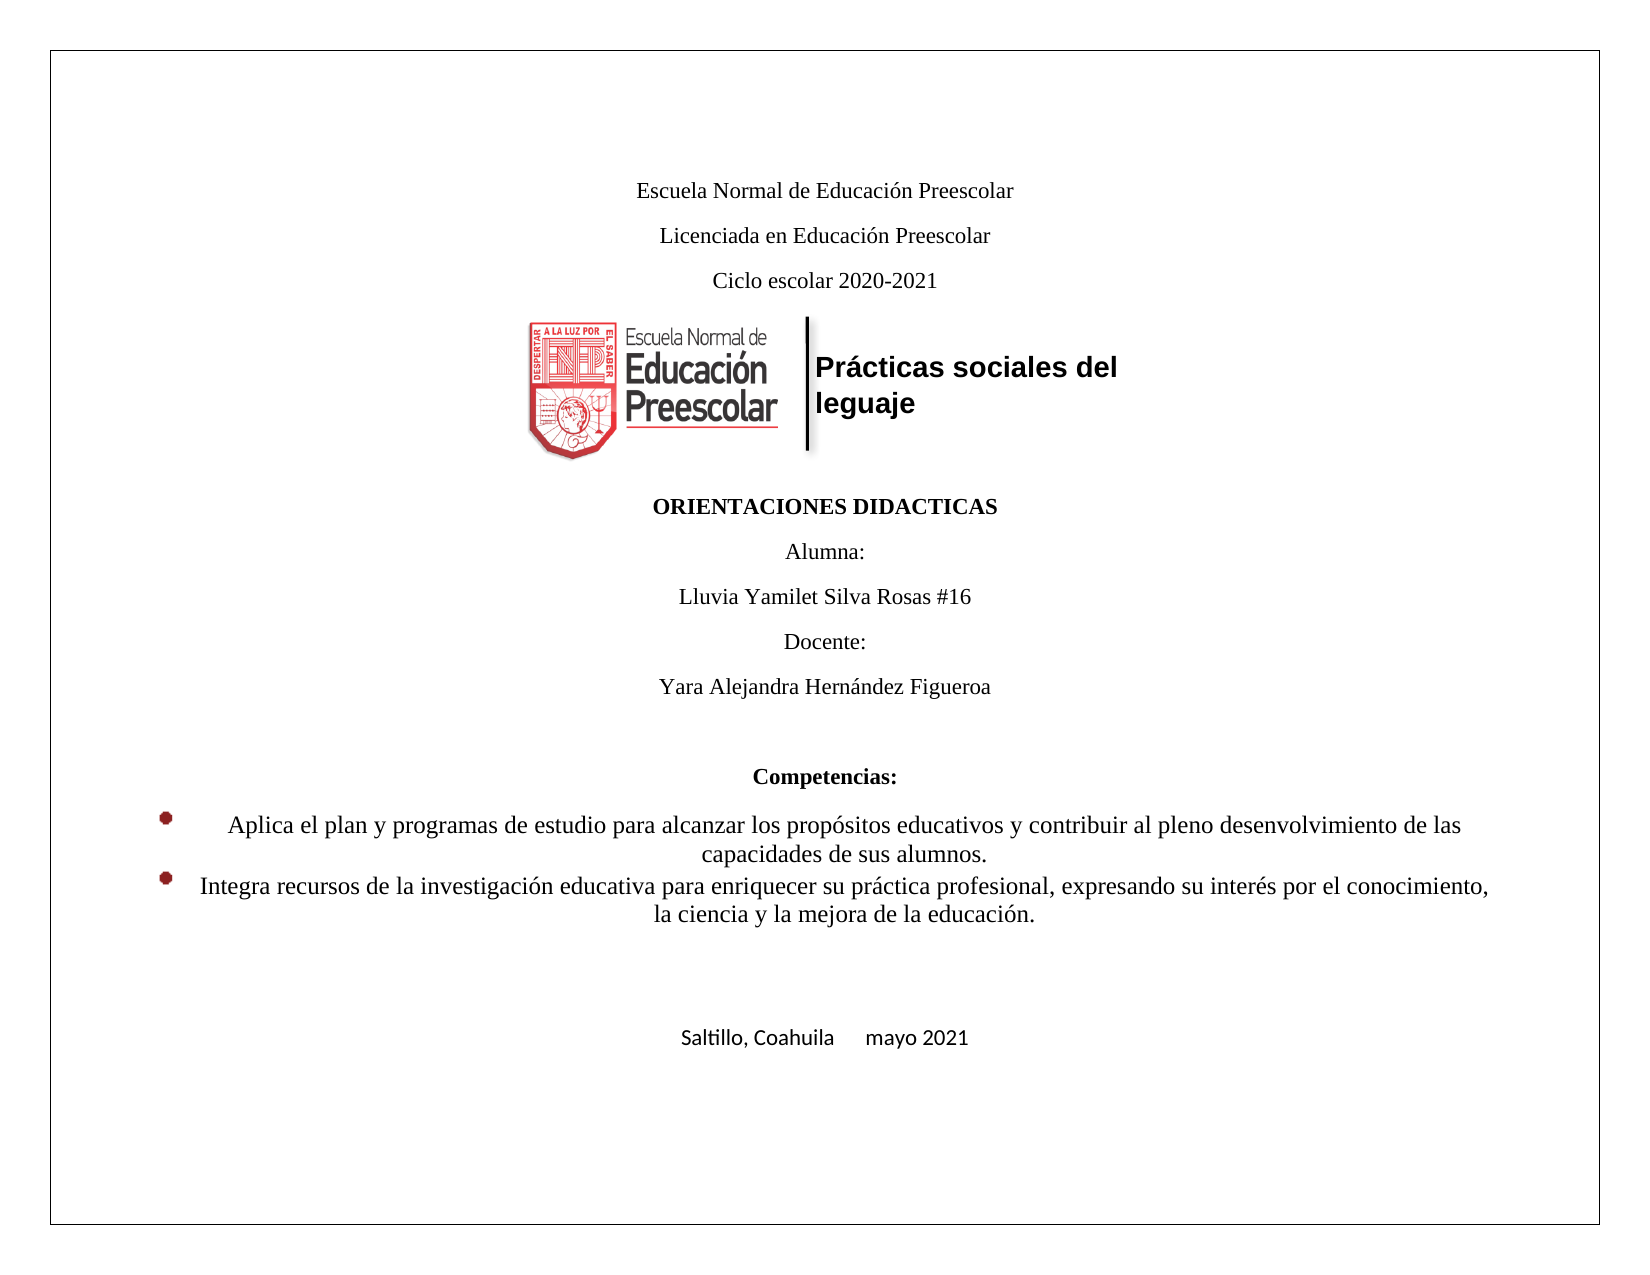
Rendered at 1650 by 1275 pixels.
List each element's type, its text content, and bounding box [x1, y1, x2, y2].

table_header [148, 809, 180, 869]
picture [158, 870, 176, 888]
text Lluvia Yamilet Silva Rosas #16 [147, 583, 1502, 609]
picture [526, 316, 778, 462]
table_header Aplica el plan y programas de estudio para alcanzar los propósitos educativos y contribuir al pleno desenvolvimiento de las capacidades de sus alumnos. [180, 809, 1502, 869]
picture [158, 810, 176, 828]
text Docente: [147, 628, 1502, 654]
text Ciclo escolar 2020-2021 [147, 267, 1502, 294]
text Saltillo, Coahuila mayo 2021 [147, 1023, 1502, 1052]
text Escuela Normal de Educación Preescolar [147, 177, 1502, 203]
text Yara Alejandra Hernández Figueroa [147, 673, 1502, 699]
text Competencias: [147, 763, 1502, 790]
table_header [148, 869, 180, 930]
text Alumna: [147, 538, 1502, 564]
text ORIENTACIONES DIDACTICAS [147, 493, 1502, 519]
text Licenciada en Educación Preescolar [147, 222, 1502, 248]
table_header Integra recursos de la investigación educativa para enriquecer su práctica profesional, expresando su interés por el conocimiento, la ciencia y la mejora de la educación. [180, 869, 1502, 930]
